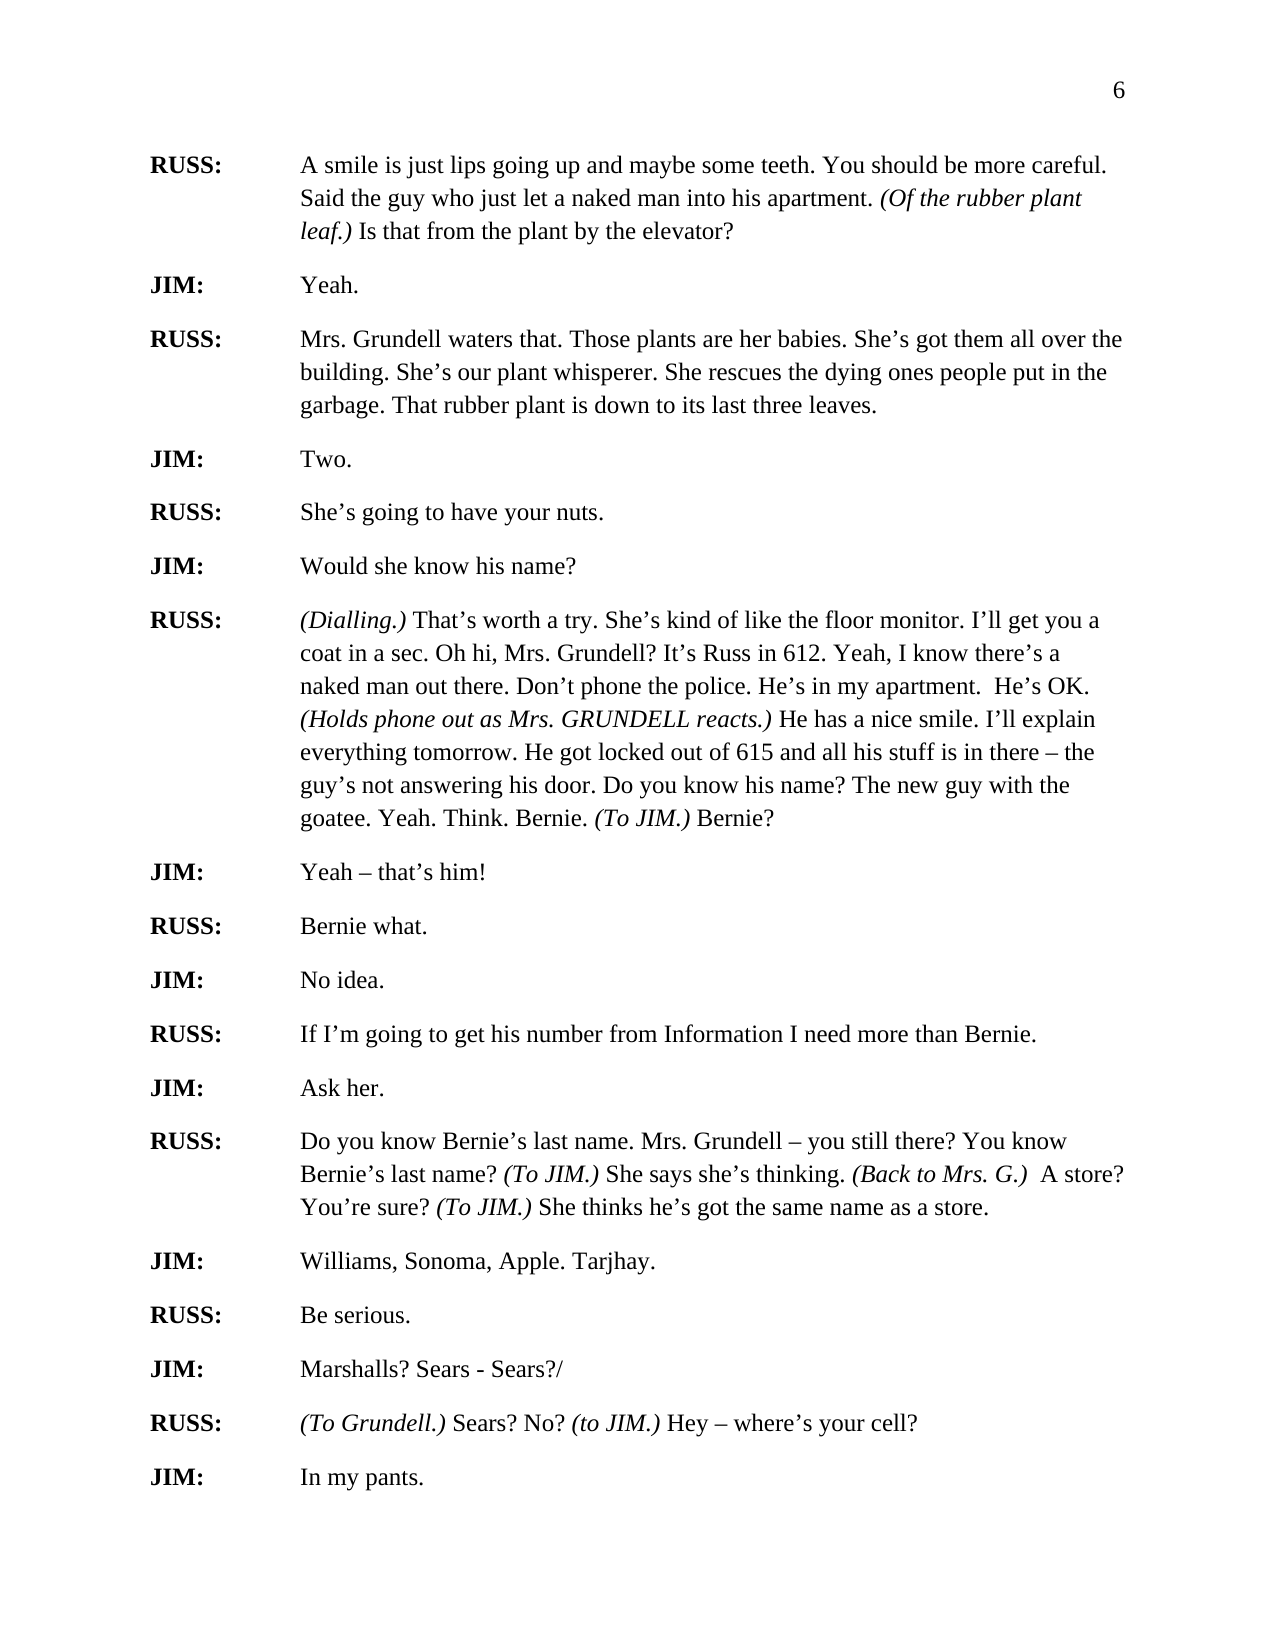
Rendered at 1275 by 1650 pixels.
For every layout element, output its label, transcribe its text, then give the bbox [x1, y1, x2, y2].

text JIM: In my pants. [150, 1462, 1125, 1491]
text RUSS: (To Grundell.) Sears? No? (to JIM.) Hey – where’s your cell? [150, 1408, 1125, 1437]
text JIM: Two. [150, 444, 1125, 472]
text RUSS: Mrs. Grundell waters that. Those plants are her babies. She’s got them all over the building. She’s our plant whisperer. She rescues the dying ones people put in the garbage. That rubber plant is down to its last three leaves. [150, 324, 1125, 418]
text RUSS: She’s going to have your nuts. [150, 497, 1125, 526]
text RUSS: Bernie what. [150, 911, 1125, 940]
text JIM: Ask her. [150, 1073, 1125, 1101]
text JIM: Would she know his name? [150, 551, 1125, 580]
text RUSS: Be serious. [150, 1300, 1125, 1329]
text JIM: No idea. [150, 965, 1125, 994]
text JIM: Yeah – that’s him! [150, 857, 1125, 886]
text JIM: Marshalls? Sears - Sears?/ [150, 1354, 1125, 1383]
text RUSS: If I’m going to get his number from Information I need more than Bernie. [150, 1019, 1125, 1047]
text RUSS: A smile is just lips going up and maybe some teeth. You should be more careful. Said the guy who just let a naked man into his apartment. (Of the rubber plant leaf.) Is that from the plant by the elevator? [150, 150, 1125, 245]
text RUSS: Do you know Bernie’s last name. Mrs. Grundell – you still there? You know Bernie’s last name? (To JIM.) She says she’s thinking. (Back to Mrs. G.) A store? You’re sure? (To JIM.) She thinks he’s got the same name as a store. [150, 1126, 1125, 1221]
text RUSS: (Dialling.) That’s worth a try. She’s kind of like the floor monitor. I’ll get you a coat in a sec. Oh hi, Mrs. Grundell? It’s Russ in 612. Yeah, I know there’s a naked man out there. Don’t phone the police. He’s in my apartment. He’s OK. (Holds phone out as Mrs. GRUNDELL reacts.) He has a nice smile. I’ll explain everything tomorrow. He got locked out of 615 and all his stuff is in there – the guy’s not answering his door. Do you know his name? The new guy with the goatee. Yeah. Think. Bernie. (To JIM.) Bernie? [150, 605, 1125, 832]
text JIM: Yeah. [150, 270, 1125, 299]
text JIM: Williams, Sonoma, Apple. Tarjhay. [150, 1246, 1125, 1275]
